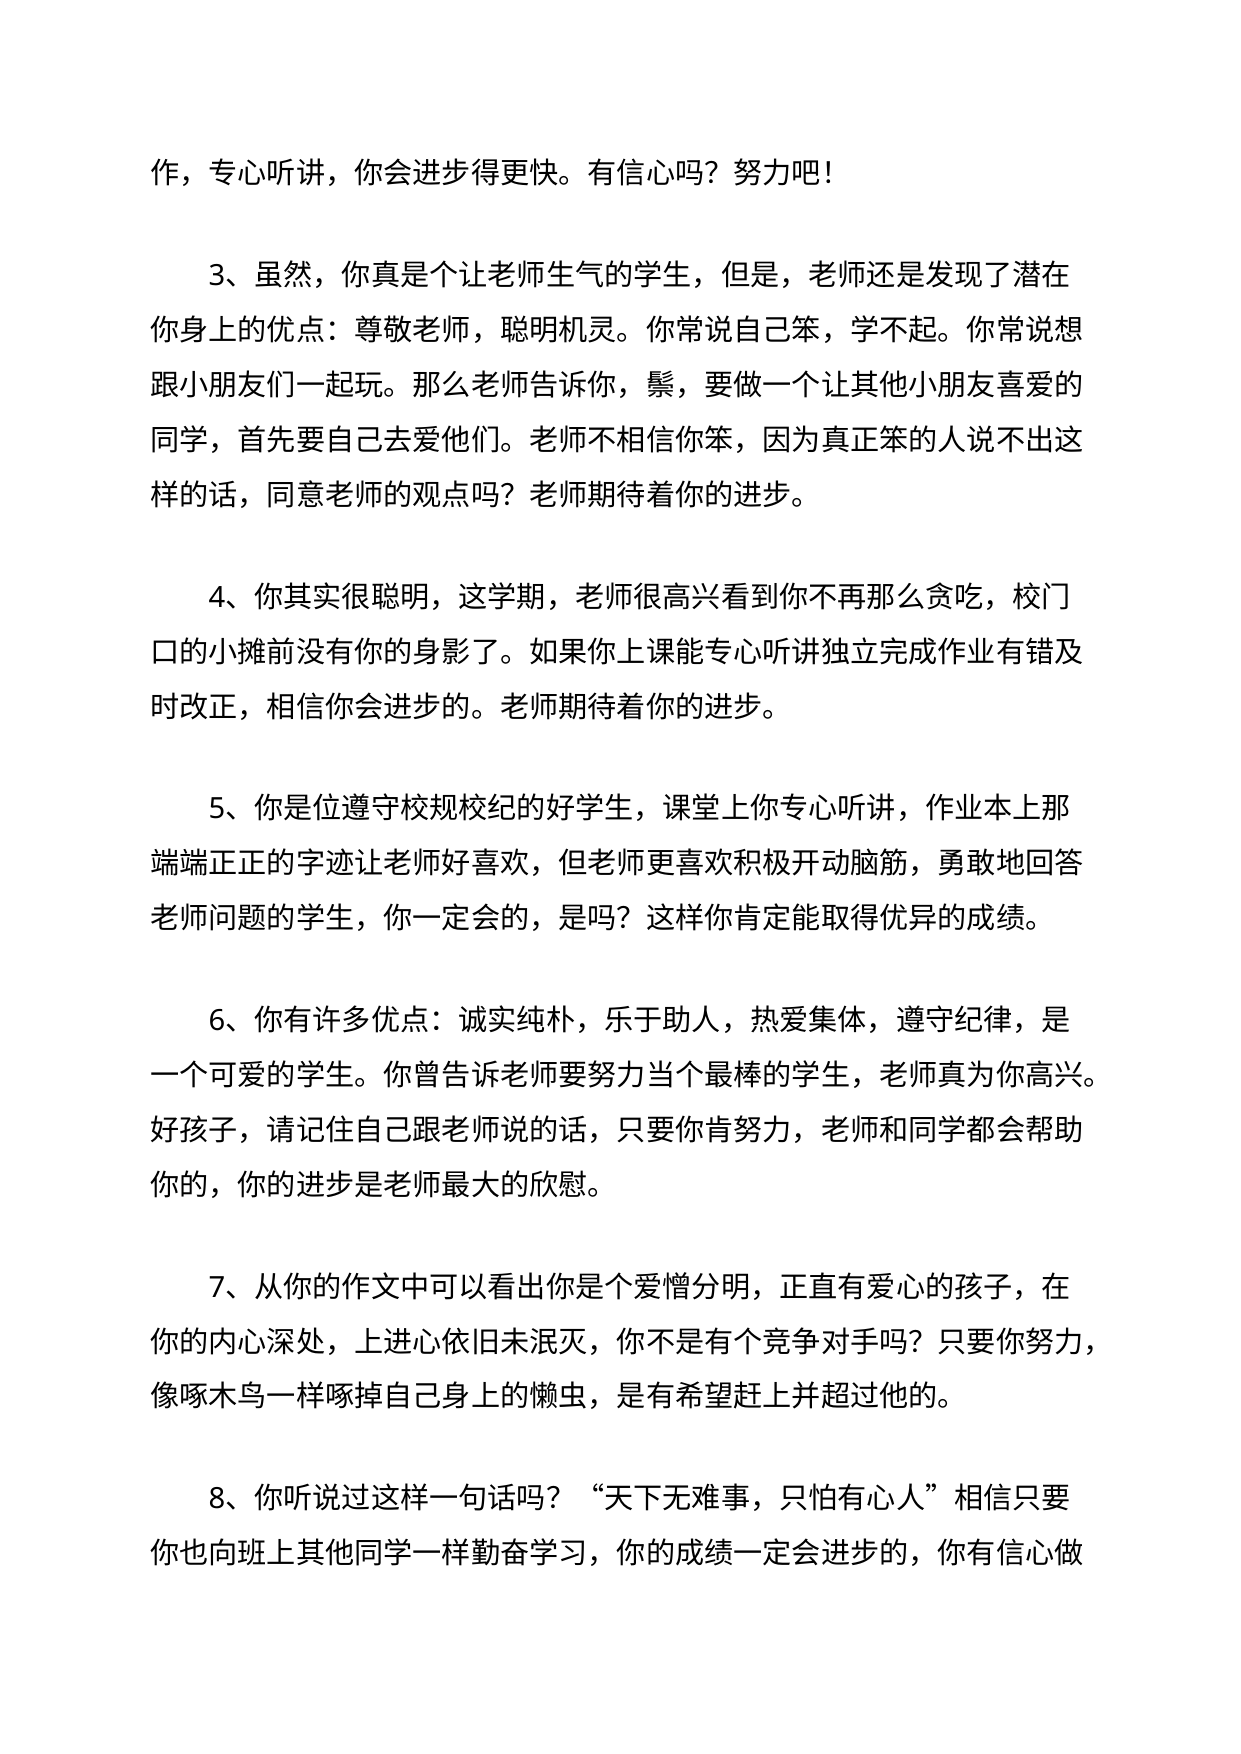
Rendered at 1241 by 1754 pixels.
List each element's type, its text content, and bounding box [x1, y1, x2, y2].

text 7、从你的作文中可以看出你是个爱憎分明，正直有爱心的孩子，在你的内心深处，上进心依旧未泯灭，你不是有个竞争对手吗？只要你努力，像啄木鸟一样啄掉自己身上的懒虫，是有希望赶上并超过他的。 [150, 1263, 1090, 1415]
text 6、你有许多优点：诚实纯朴，乐于助人，热爱集体，遵守纪律，是一个可爱的学生。你曾告诉老师要努力当个最棒的学生，老师真为你高兴。好孩子，请记住自己跟老师说的话，只要你肯努力，老师和同学都会帮助你的，你的进步是老师最大的欣慰。 [150, 997, 1090, 1204]
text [150, 150, 1090, 192]
text 3、虽然，你真是个让老师生气的学生，但是，老师还是发现了潜在你身上的优点：尊敬老师，聪明机灵。你常说自己笨，学不起。你常说想跟小朋友们一起玩。那么老师告诉你，鬃，要做一个让其他小朋友喜爱的同学，首先要自己去爱他们。老师不相信你笨，因为真正笨的人说不出这样的话，同意老师的观点吗？老师期待着你的进步。 [150, 252, 1090, 514]
text 4、你其实很聪明，这学期，老师很高兴看到你不再那么贪吃，校门口的小摊前没有你的身影了。如果你上课能专心听讲独立完成作业有错及时改正，相信你会进步的。老师期待着你的进步。 [150, 573, 1090, 725]
text 5、你是位遵守校规校纪的好学生，课堂上你专心听讲，作业本上那端端正正的字迹让老师好喜欢，但老师更喜欢积极开动脑筋，勇敢地回答老师问题的学生，你一定会的，是吗？这样你肯定能取得优异的成绩。 [150, 785, 1090, 937]
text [150, 1475, 1090, 1572]
